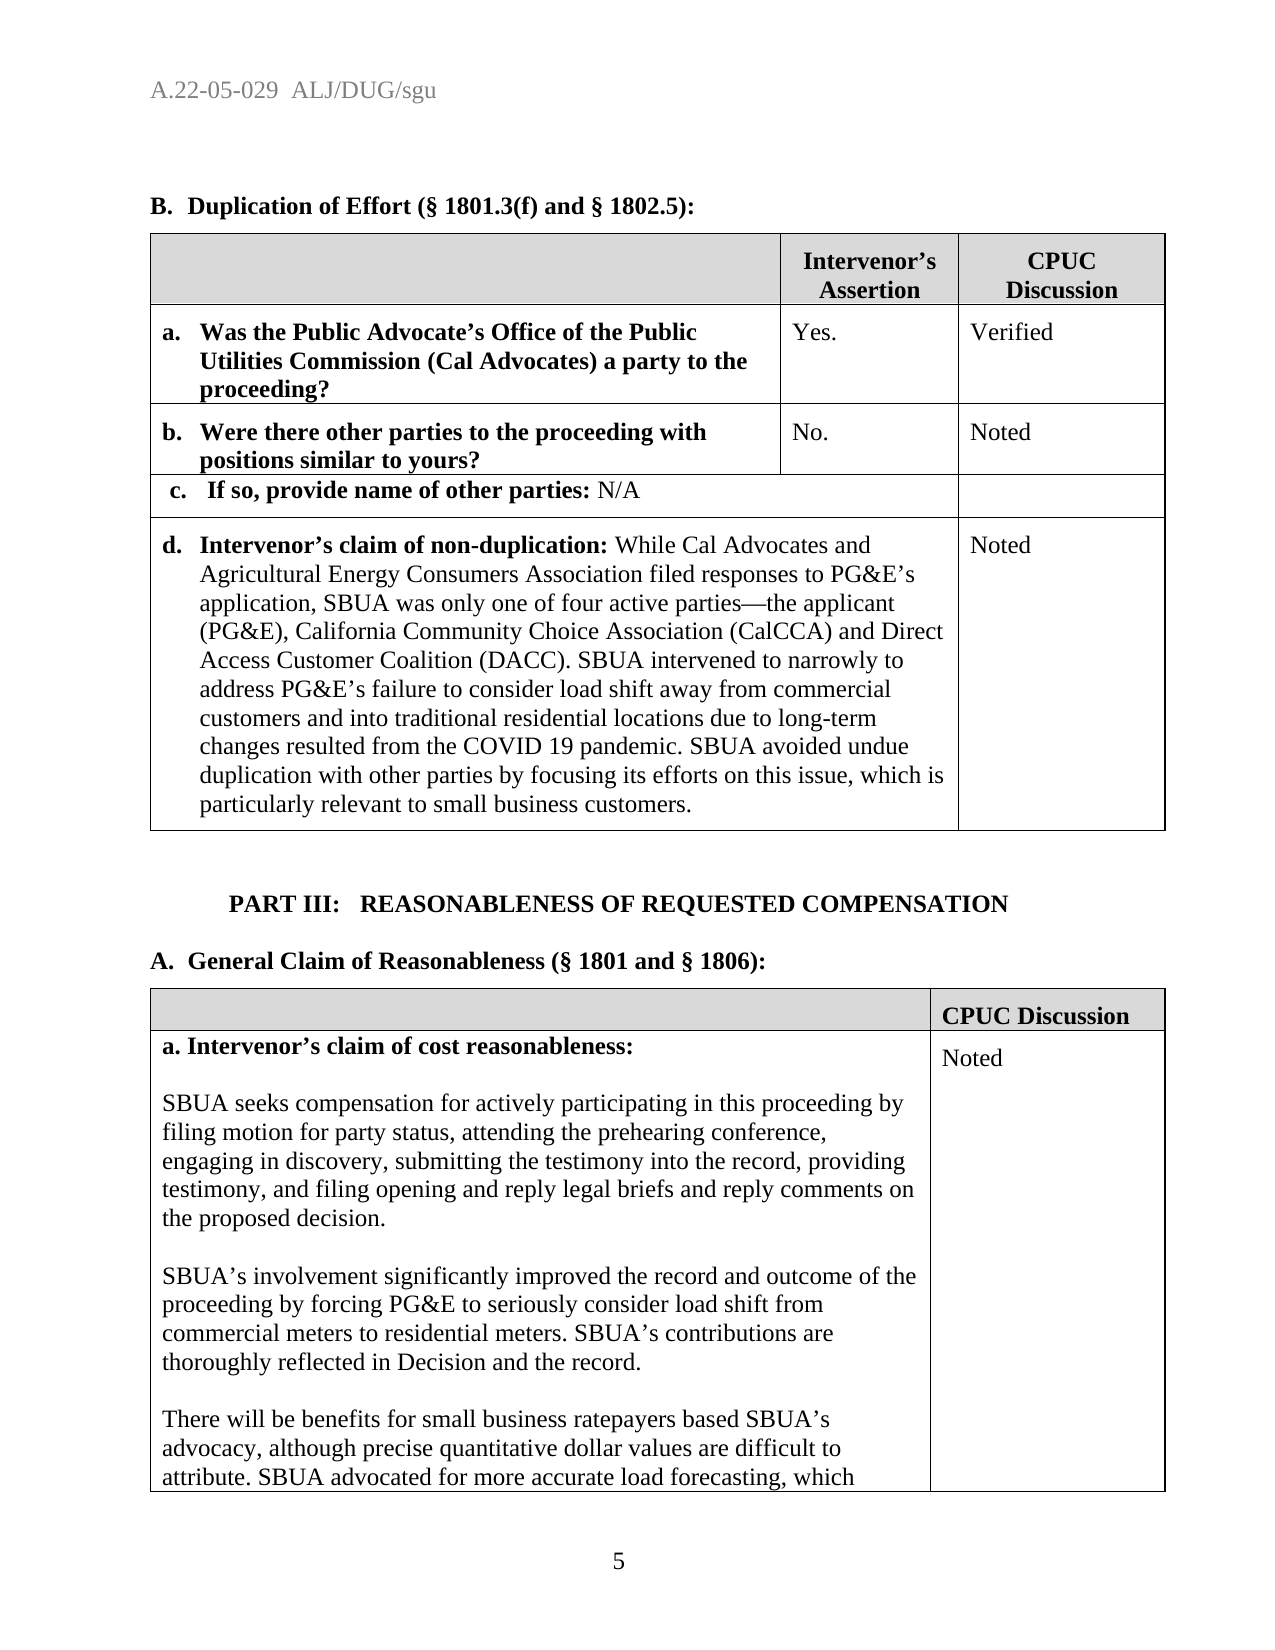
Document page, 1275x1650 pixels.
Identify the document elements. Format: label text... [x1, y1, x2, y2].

table_header Intervenor’s Assertion [781, 234, 958, 303]
text PART III: REASONABLENESS OF REQUESTED COMPENSATION [150, 889, 1087, 917]
table_header CPUC Discussion [959, 234, 1164, 303]
table_cell Noted [959, 518, 1164, 830]
table_cell No. [781, 404, 958, 474]
table_cell Noted [959, 404, 1164, 474]
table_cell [151, 1031, 930, 1491]
list Duplication of Effort (§ 1801.3(f) and § 1802.5): [150, 191, 1087, 220]
table_cell a. Was the Public Advocate’s Office of the Public Utilities Commission (Cal Advocates) a party to the proceeding? [151, 305, 780, 403]
table_header CPUC Discussion [931, 989, 1164, 1030]
table_header [151, 989, 930, 1030]
table_cell d. Intervenor’s claim of non-duplication: While Cal Advocates and Agricultural Energy Consumers Association filed responses to PG&E’s application, SBUA was only one of four active parties—the applicant (PG&E), California Community Choice Association (CalCCA) and Direct Access Customer Coalition (DACC). SBUA intervened to narrowly to address PG&E’s failure to consider load shift away from commercial customers and into traditional residential locations due to long-term changes resulted from the COVID 19 pandemic. SBUA avoided undue duplication with other parties by focusing its efforts on this issue, which is particularly relevant to small business customers. [151, 518, 958, 830]
table_cell b. Were there other parties to the proceeding with positions similar to yours? [151, 404, 780, 474]
table_cell [959, 475, 1164, 517]
table_cell Noted [931, 1031, 1164, 1491]
table_cell Verified [959, 305, 1164, 403]
table_cell c. If so, provide name of other parties: N/A [151, 475, 958, 517]
list General Claim of Reasonableness (§ 1801 and § 1806): [150, 946, 1087, 975]
table_cell Yes. [781, 305, 958, 403]
table_header [151, 234, 780, 303]
